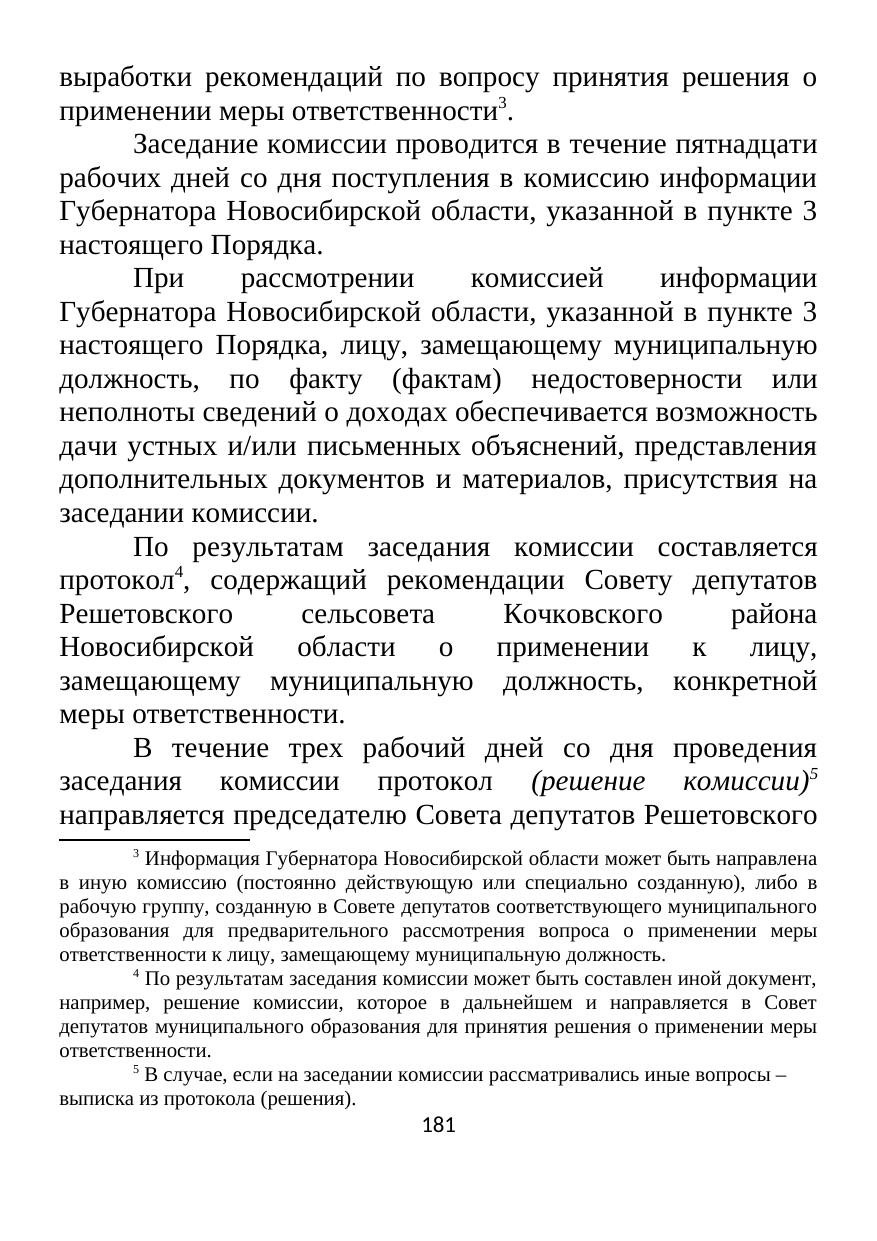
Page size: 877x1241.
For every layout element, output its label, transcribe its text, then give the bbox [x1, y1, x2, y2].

text В течение трех рабочих дней со дня регистрации информация Губернатора Новосибирской области, указанная в пункте 3 настоящего Порядка, направляется в комиссию по соблюдению лицами, замещающими муниципальные должности, ограничений, запретов и исполнению ими обязанностей, установленных законодательством Российской Федерации, в Решетовском сельсовете Кочковского района Новосибирской области (далее – комиссия) для предварительного рассмотрения и выработки рекомендаций по вопросу принятия решения о применении меры ответственности. [59, 59, 818, 126]
text По результатам заседания комиссии составляется протокол, содержащий рекомендации Совету депутатов Решетовского сельсовета Кочковского района Новосибирской области о применении к лицу, замещающему муниципальную должность, конкретной меры ответственности. [59, 529, 818, 730]
text В течение трех рабочий дней со дня проведения заседания комиссии протокол (решение комиссии) направляется председателю Совета депутатов Решетовского сельсовета Кочковского района Новосибирской области для включения в повестку дня заседания Совета депутатов Решетовского сельсовета Кочковского района Новосибирской области вопроса, касающегося принятия решения о применении меры ответственности. [59, 730, 818, 831]
text При рассмотрении комиссией информации Губернатора Новосибирской области, указанной в пункте 3 настоящего Порядка, лицу, замещающему муниципальную должность, по факту (фактам) недостоверности или неполноты сведений о доходах обеспечивается возможность дачи устных и/или письменных объяснений, представления дополнительных документов и материалов, присутствия на заседании комиссии. [59, 260, 818, 529]
text Заседание комиссии проводится в течение пятнадцати рабочих дней со дня поступления в комиссию информации Губернатора Новосибирской области, указанной в пункте 3 настоящего Порядка. [59, 126, 818, 260]
